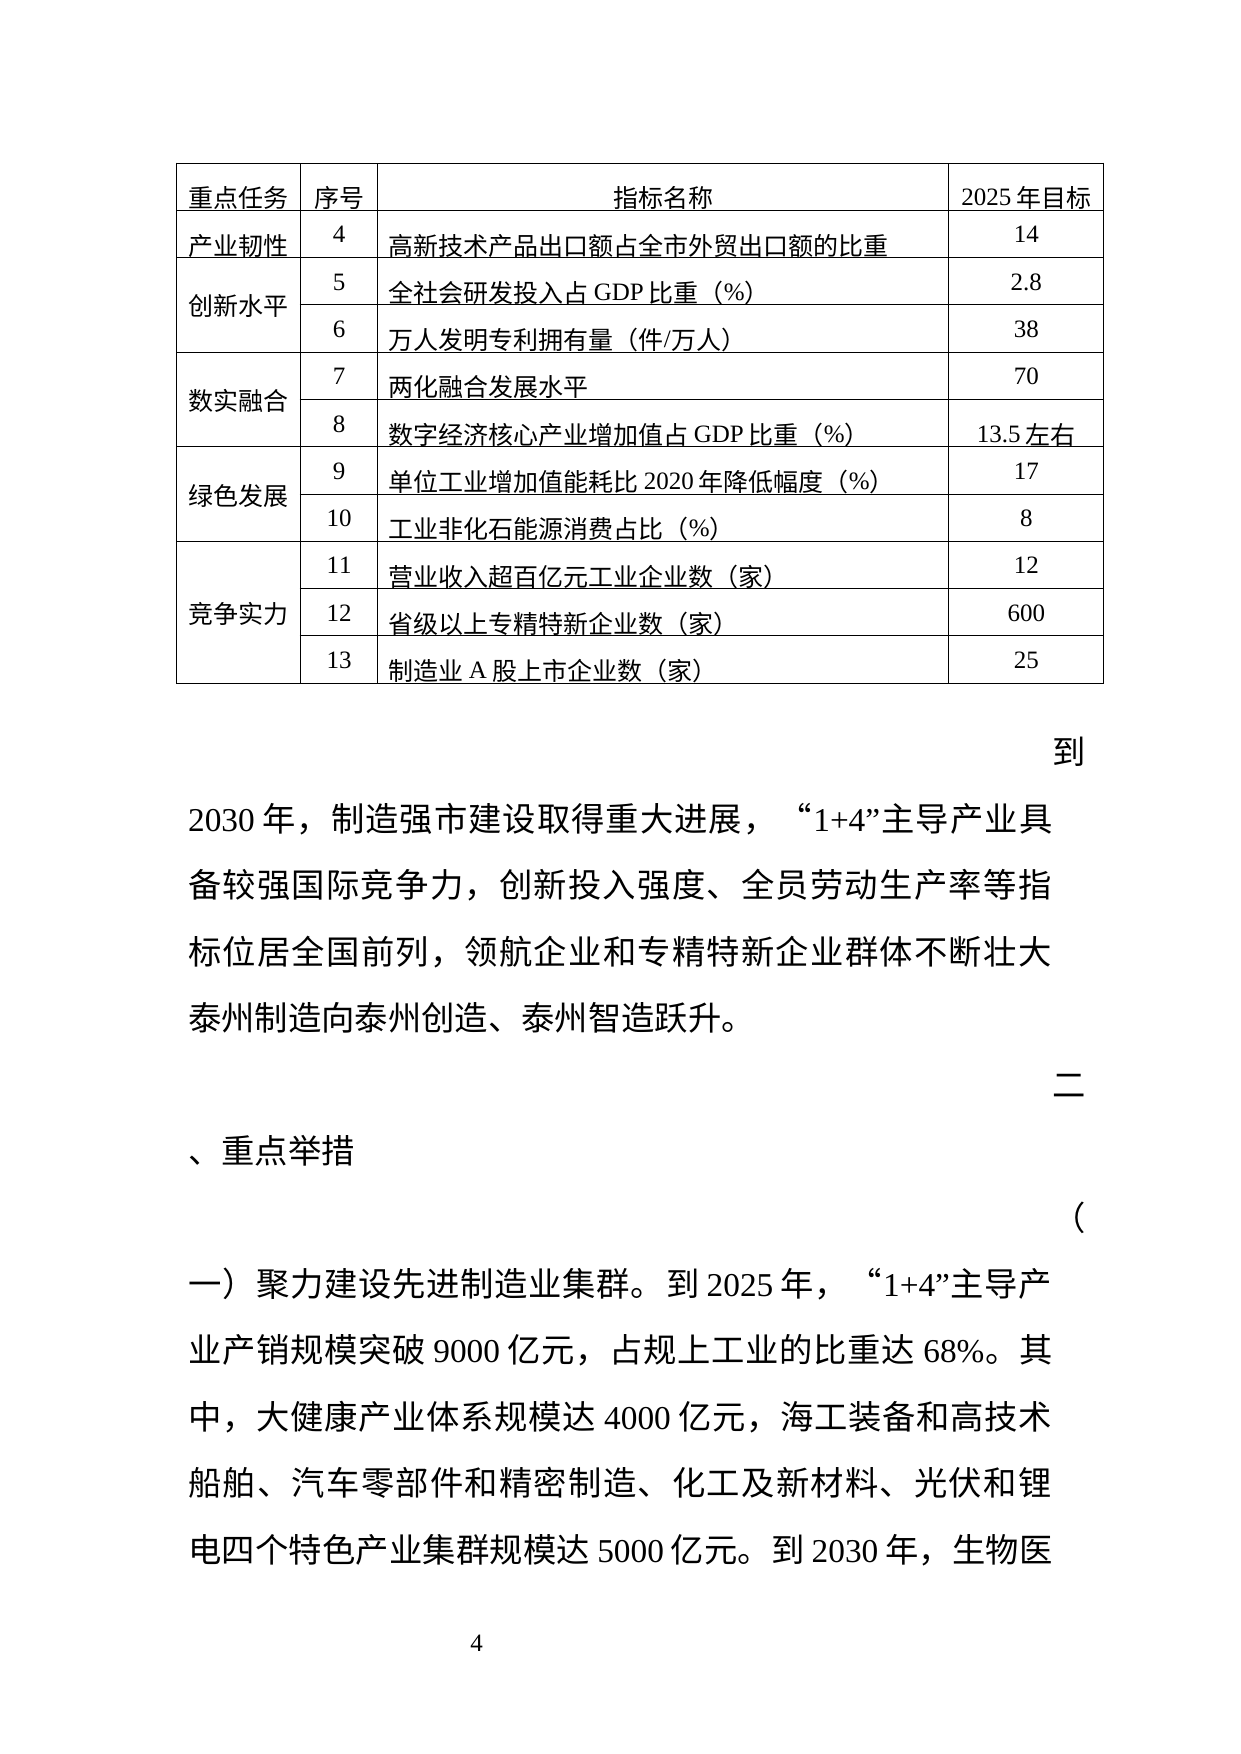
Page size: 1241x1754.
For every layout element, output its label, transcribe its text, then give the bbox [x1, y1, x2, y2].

table_cell 38 [949, 305, 1103, 352]
table_cell 省级以上专精特新企业数（家） [378, 589, 948, 635]
table_header 序号 [301, 164, 377, 210]
table_cell 13.5左右 [949, 400, 1103, 446]
table_cell 万人发明专利拥有量（件/万人） [378, 305, 948, 352]
table_header 重点任务 [177, 164, 300, 210]
table_cell 8 [301, 400, 377, 446]
table_cell 11 [301, 542, 377, 588]
table_cell 4 [301, 211, 377, 257]
table_cell 全社会研发投入占GDP比重（%） [378, 258, 948, 304]
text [188, 1182, 1052, 1581]
table_cell 14 [949, 211, 1103, 257]
table_cell 绿色发展 [177, 447, 300, 541]
table_cell 产业韧性 [177, 211, 300, 257]
text 到2030年，制造强市建设取得重大进展，“1+4”主导产业具备较强国际竞争力，创新投入强度、全员劳动生产率等指标位居全国前列，领航企业和专精特新企业群体不断壮大，泰州制造向泰州创造、泰州智造跃升。 [188, 717, 1052, 1049]
table_cell 6 [301, 305, 377, 352]
table_cell 单位工业增加值能耗比2020年降低幅度（%） [378, 447, 948, 493]
table_cell 10 [301, 495, 377, 541]
table_cell 创新水平 [177, 258, 300, 352]
text 二、重点举措 [188, 1049, 1052, 1182]
table_cell 70 [949, 353, 1103, 399]
table_cell 25 [949, 636, 1103, 683]
table_cell 7 [301, 353, 377, 399]
table_cell 竞争实力 [177, 542, 300, 683]
table_cell 17 [949, 447, 1103, 493]
table_cell 9 [301, 447, 377, 493]
table_cell 600 [949, 589, 1103, 635]
table_cell 工业非化石能源消费占比（%） [378, 495, 948, 541]
table_cell 5 [301, 258, 377, 304]
table_cell 营业收入超百亿元工业企业数（家） [378, 542, 948, 588]
table_cell 12 [301, 589, 377, 635]
table_header 2025年目标 [949, 164, 1103, 210]
table_cell 8 [949, 495, 1103, 541]
table_cell 制造业A股上市企业数（家） [378, 636, 948, 683]
table_cell 数实融合 [177, 353, 300, 446]
table_header 指标名称 [378, 164, 948, 210]
table_cell 12 [949, 542, 1103, 588]
table_cell 高新技术产品出口额占全市外贸出口额的比重（%） [378, 211, 948, 257]
table_cell 13 [301, 636, 377, 683]
table_cell 2.8 [949, 258, 1103, 304]
table_cell 数字经济核心产业增加值占GDP比重（%） [378, 400, 948, 446]
table_cell 两化融合发展水平 [378, 353, 948, 399]
